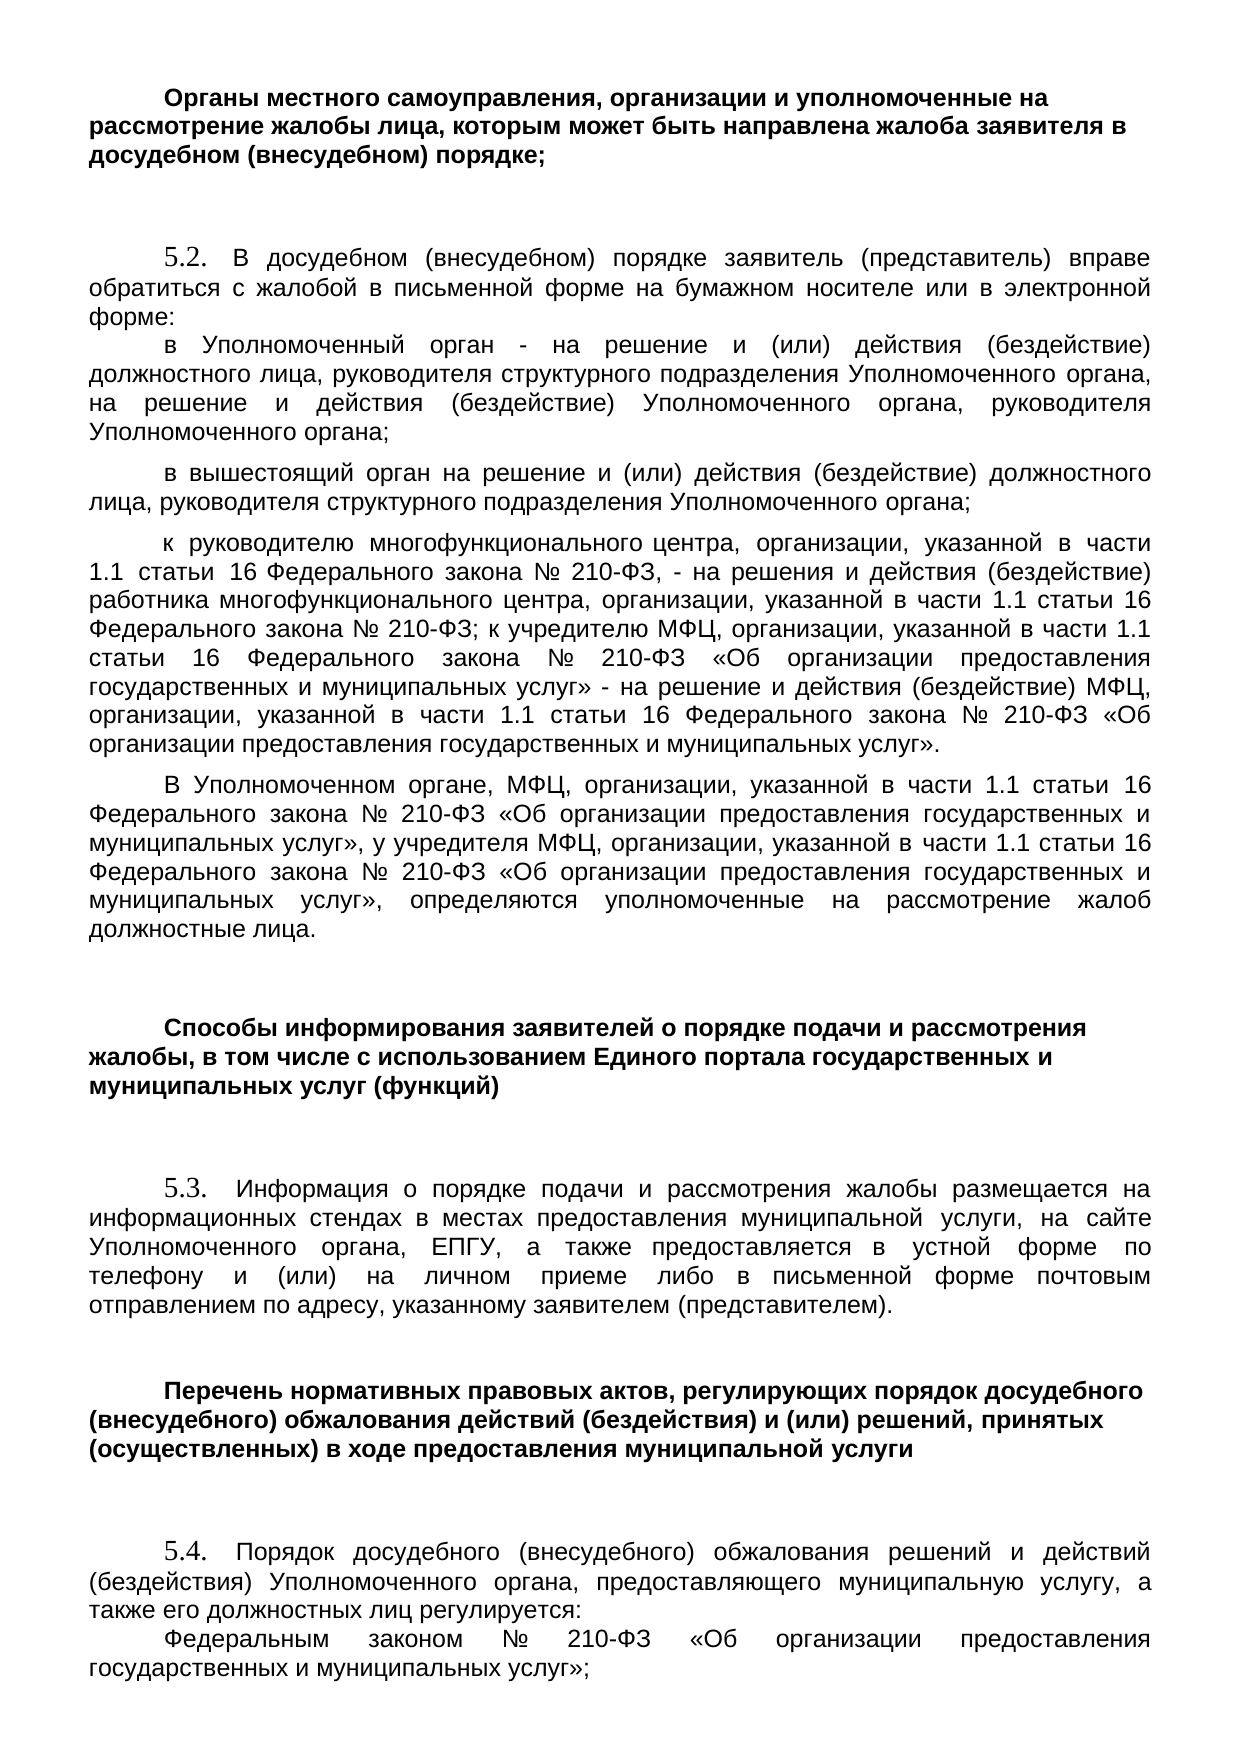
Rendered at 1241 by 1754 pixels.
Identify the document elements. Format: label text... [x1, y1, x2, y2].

list В досудебном (внесудебном) порядке заявитель (представитель) вправе обратиться с жалобой в письменной форме на бумажном носителе или в электронной форме: [89, 239, 1152, 330]
text в Уполномоченный орган - на решение и (или) действия (бездействие) должностного лица, руководителя структурного подразделения Уполномоченного органа, на решение и действия (бездействие) Уполномоченного органа, руководителя Уполномоченного органа; [89, 330, 1152, 445]
subtitle Способы информирования заявителей о порядке подачи и рассмотрения жалобы, в том числе с использованием Единого портала государственных и муниципальных услуг (функций) [89, 1013, 1152, 1099]
list Информация о порядке подачи и рассмотрения жалобы размещается на информационных стендах в местах предоставления муниципальной услуги, на сайте Уполномоченного органа, ЕПГУ, а также предоставляется в устной форме по телефону и (или) на личном приеме либо в письменной форме почтовым отправлением по адресу, указанному заявителем (представителем). [89, 1170, 1152, 1318]
subtitle Органы местного самоуправления, организации и уполномоченные на рассмотрение жалобы лица, которым может быть направлена жалоба заявителя в досудебном (внесудебном) порядке; [89, 83, 1152, 169]
text Федеральным законом № 210-ФЗ «Об организации предоставления государственных и муниципальных услуг»; [89, 1624, 1152, 1682]
list Порядок досудебного (внесудебного) обжалования решений и действий (бездействия) Уполномоченного органа, предоставляющего муниципальную услугу, а также его должностных лиц регулируется: [89, 1533, 1152, 1624]
subtitle Перечень нормативных правовых актов, регулирующих порядок досудебного (внесудебного) обжалования действий (бездействия) и (или) решений, принятых (осуществленных) в ходе предоставления муниципальной услуги [89, 1376, 1152, 1463]
text В Уполномоченном органе, МФЦ, организации, указанной в части 1.1 статьи 16 Федерального закона № 210-ФЗ «Об организации предоставления государственных и муниципальных услуг», у учредителя МФЦ, организации, указанной в части 1.1 статьи 16 Федерального закона № 210-ФЗ «Об организации предоставления государственных и муниципальных услуг», определяются уполномоченные на рассмотрение жалоб должностные лица. [89, 770, 1152, 943]
text в вышестоящий орган на решение и (или) действия (бездействие) должностного лица, руководителя структурного подразделения Уполномоченного органа; [89, 458, 1152, 515]
text к руководителю многофункционального центра, организации, указанной в части 1.1 статьи 16 Федерального закона № 210-ФЗ, - на решения и действия (бездействие) работника многофункционального центра, организации, указанной в части 1.1 статьи 16 Федерального закона № 210-ФЗ; к учредителю МФЦ, организации, указанной в части 1.1 статьи 16 Федерального закона № 210-ФЗ «Об организации предоставления государственных и муниципальных услуг» - на решение и действия (бездействие) МФЦ, организации, указанной в части 1.1 статьи 16 Федерального закона № 210-ФЗ «Об организации предоставления государственных и муниципальных услуг». [89, 528, 1152, 758]
